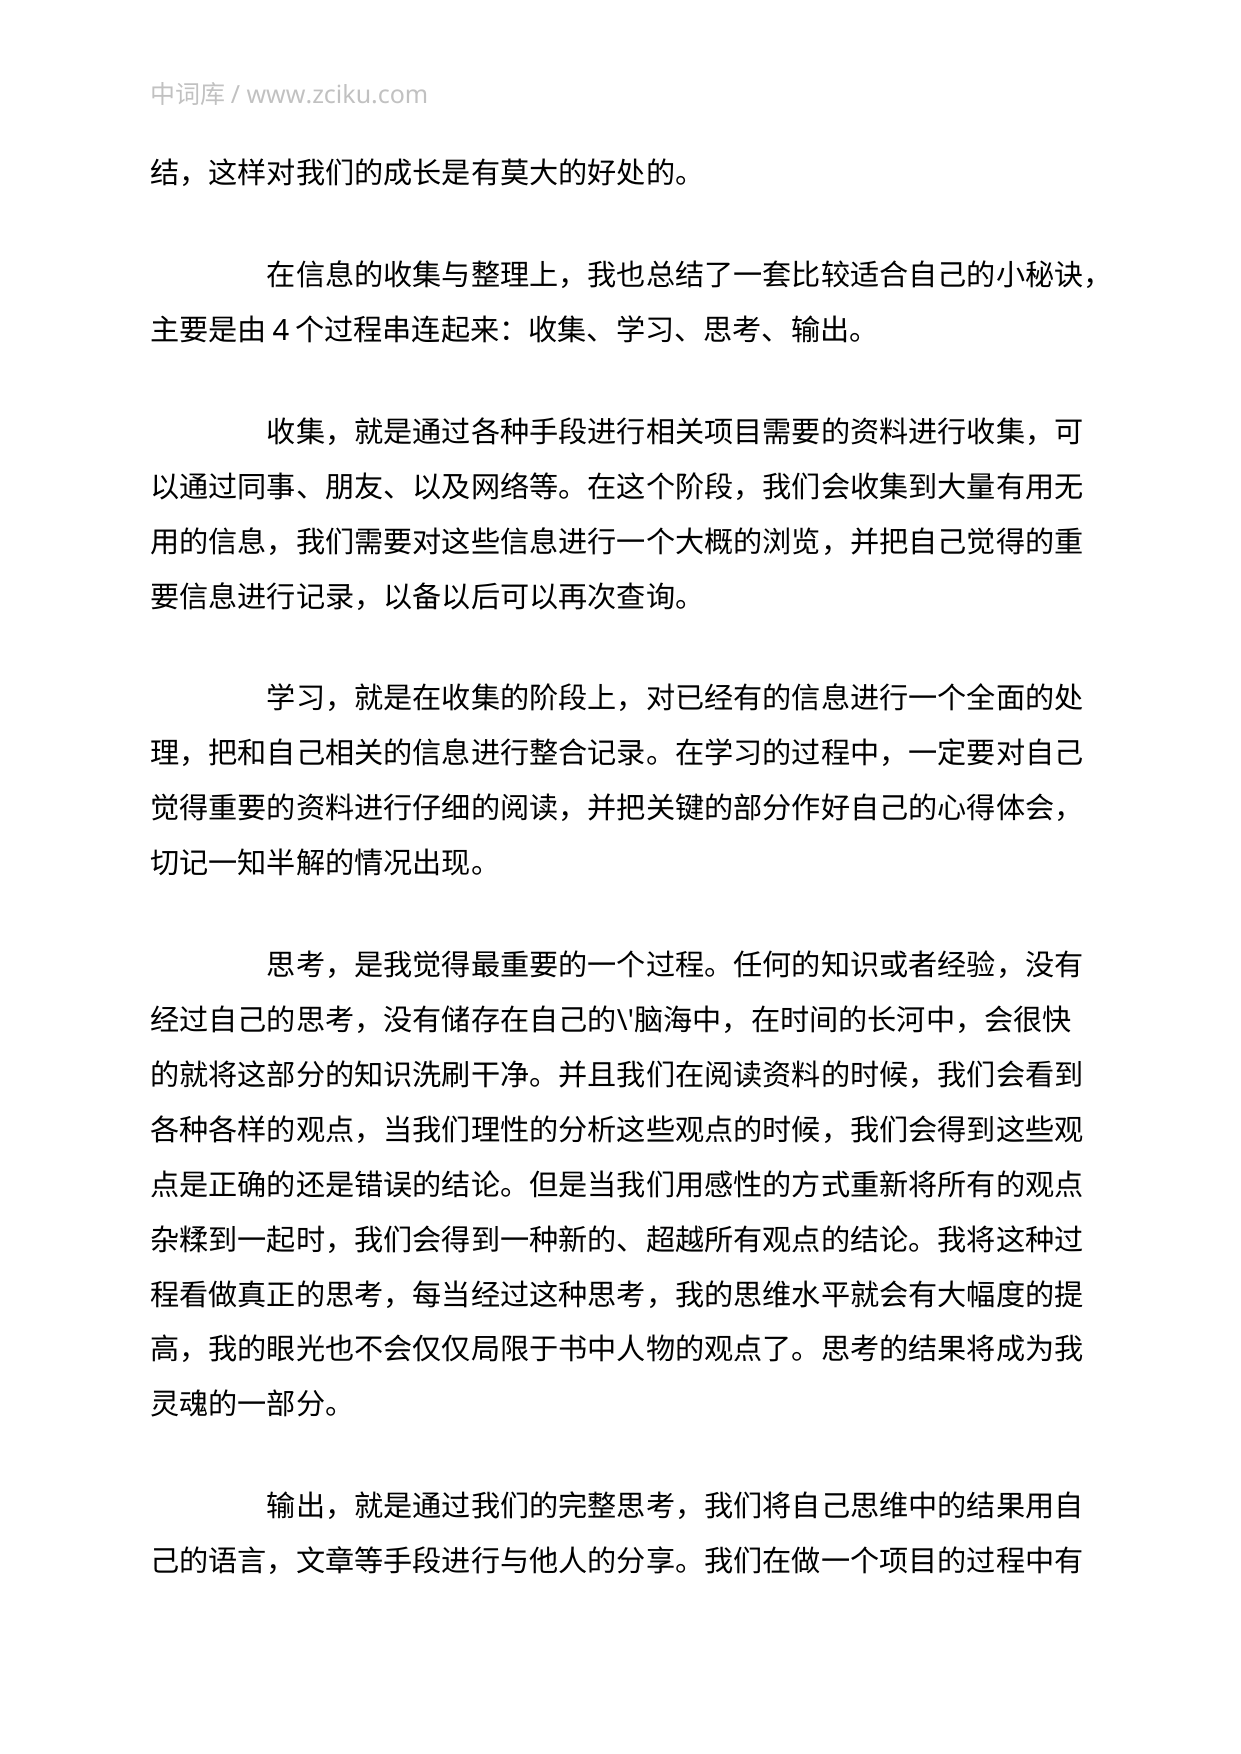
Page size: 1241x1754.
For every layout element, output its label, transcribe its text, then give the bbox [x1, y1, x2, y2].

text 学习，就是在收集的阶段上，对已经有的信息进行一个全面的处理，把和自己相关的信息进行整合记录。在学习的过程中，一定要对自己觉得重要的资料进行仔细的阅读，并把关键的部分作好自己的心得体会，切记一知半解的情况出现。 [150, 675, 1090, 882]
text 在信息的收集与整理上，我也总结了一套比较适合自己的小秘诀，主要是由4个过程串连起来：收集、学习、思考、输出。 [150, 252, 1090, 349]
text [150, 1483, 1090, 1580]
text 思考，是我觉得最重要的一个过程。任何的知识或者经验，没有经过自己的思考，没有储存在自己的\'脑海中，在时间的长河中，会很快的就将这部分的知识洗刷干净。并且我们在阅读资料的时候，我们会看到各种各样的观点，当我们理性的分析这些观点的时候，我们会得到这些观点是正确的还是错误的结论。但是当我们用感性的方式重新将所有的观点杂糅到一起时，我们会得到一种新的、超越所有观点的结论。我将这种过程看做真正的思考，每当经过这种思考，我的思维水平就会有大幅度的提高，我的眼光也不会仅仅局限于书中人物的观点了。思考的结果将成为我灵魂的一部分。 [150, 942, 1090, 1423]
text 收集，就是通过各种手段进行相关项目需要的资料进行收集，可以通过同事、朋友、以及网络等。在这个阶段，我们会收集到大量有用无用的信息，我们需要对这些信息进行一个大概的浏览，并把自己觉得的重要信息进行记录，以备以后可以再次查询。 [150, 409, 1090, 616]
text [150, 150, 1090, 192]
